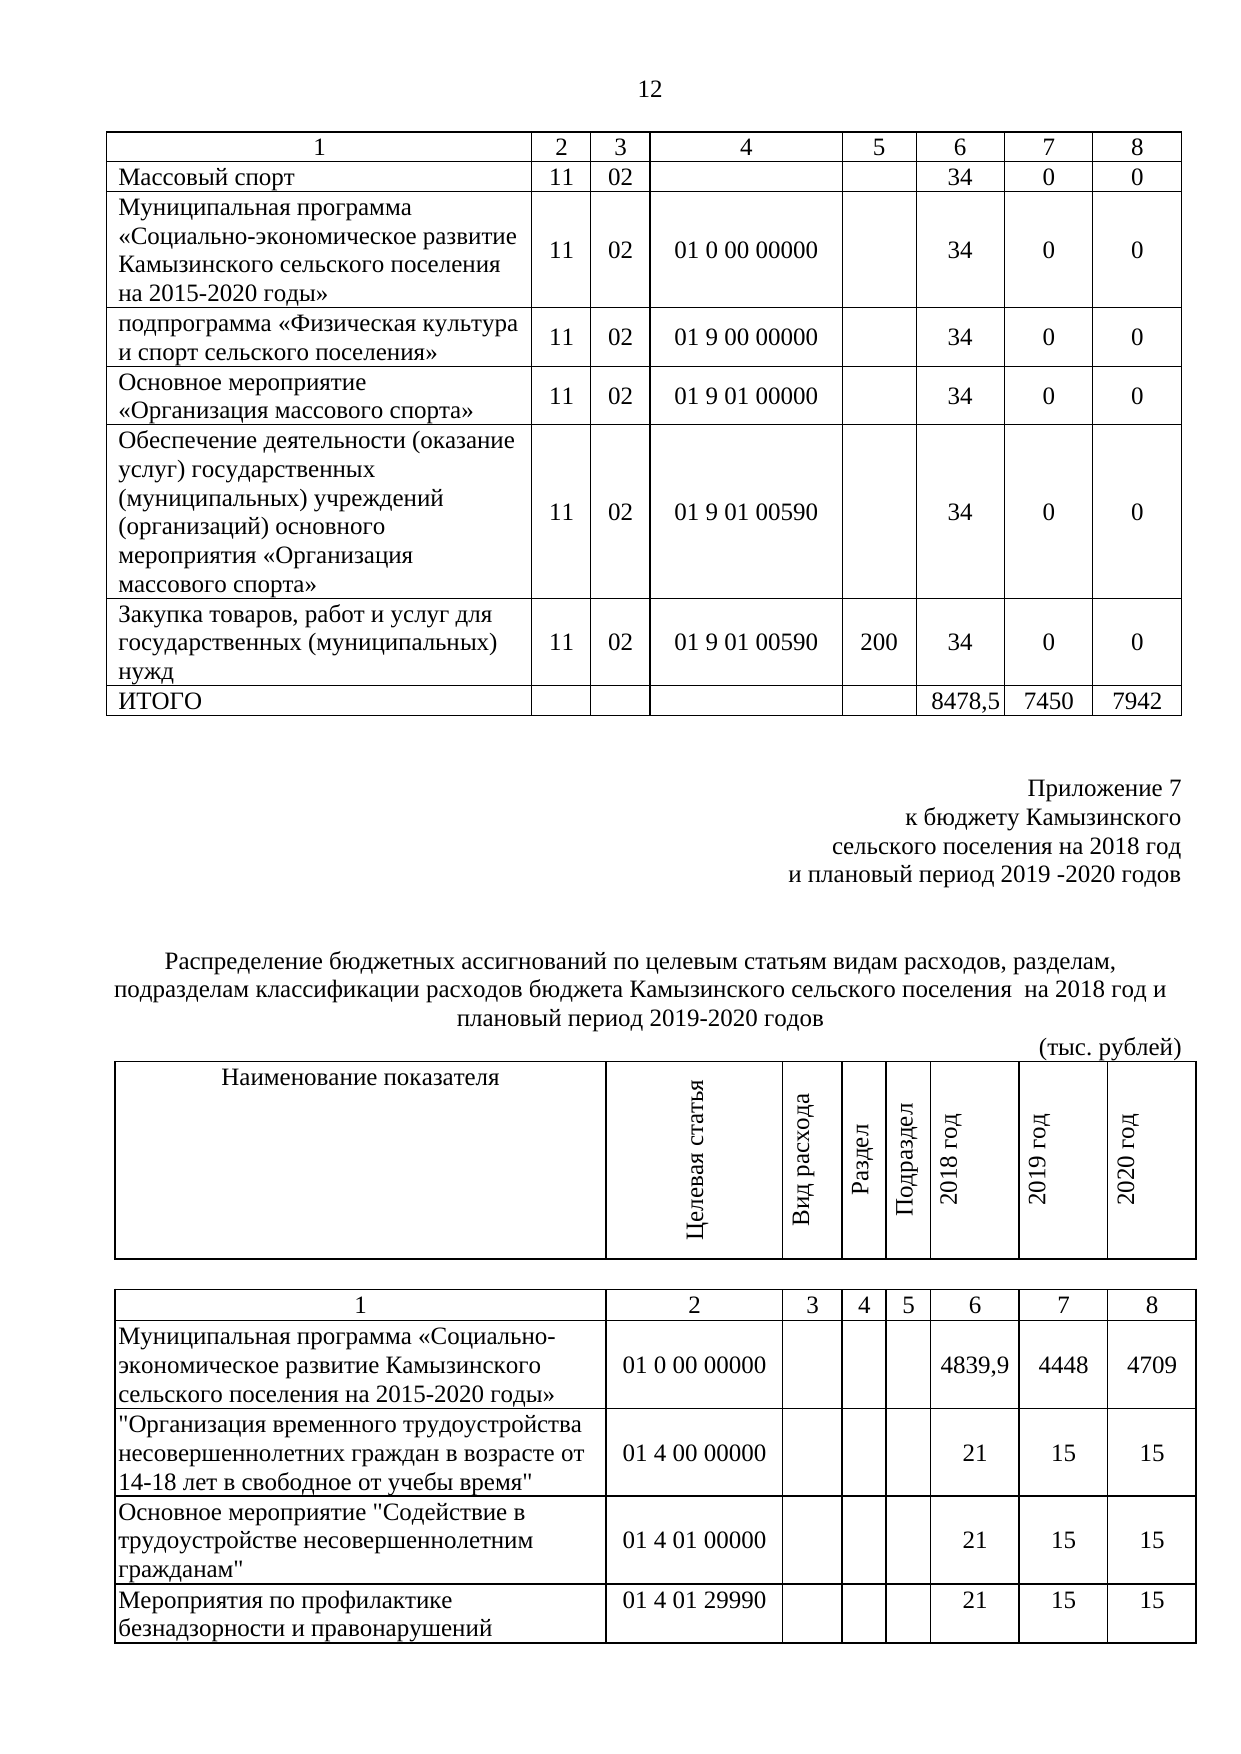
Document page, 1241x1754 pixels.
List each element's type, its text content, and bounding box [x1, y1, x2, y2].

table_header 3 [783, 1290, 841, 1320]
table_cell [783, 1321, 841, 1407]
table_header 1 [107, 133, 531, 161]
table_cell подпрограмма «Физическая культура и спорт сельского поселения» [107, 308, 531, 366]
table_cell 01 4 00 00000 [607, 1409, 782, 1495]
table_cell 11 [532, 425, 590, 598]
table_cell [843, 686, 916, 715]
table_cell 0 [1005, 599, 1092, 685]
table_header 2 [607, 1290, 782, 1320]
table_cell [843, 1321, 885, 1407]
table_cell Муниципальная программа «Социально-экономическое развитие Камызинского сельского поселения на 2015-2020 годы» [116, 1321, 605, 1407]
table_cell 0 [1005, 425, 1092, 598]
table_cell [843, 1497, 885, 1583]
table_header 2019 год [1020, 1062, 1107, 1258]
table_cell [843, 1585, 885, 1642]
table_cell 02 [591, 367, 649, 424]
table_cell 02 [591, 162, 649, 191]
table_cell 11 [532, 367, 590, 424]
table_cell [843, 425, 916, 598]
table_cell Закупка товаров, работ и услуг для государственных (муниципальных) нужд [107, 599, 531, 685]
table_cell 15 [1108, 1497, 1195, 1583]
table_cell 15 [1020, 1497, 1107, 1583]
table_header Вид расхода [783, 1062, 841, 1258]
table_cell 15 [1108, 1409, 1195, 1495]
text сельского поселения на 2018 год [118, 831, 1181, 859]
table_cell 01 9 01 00590 [651, 599, 842, 685]
table_cell 0 [1005, 162, 1092, 191]
table_cell 34 [917, 599, 1004, 685]
table_cell 11 [532, 192, 590, 307]
text к бюджету Камызинского [118, 802, 1181, 831]
table_cell Основное мероприятие "Содействие в трудоустройстве несовершеннолетним гражданам" [116, 1497, 605, 1583]
table_header 2020 год [1108, 1062, 1195, 1258]
table_header Подраздел [887, 1062, 930, 1258]
table_cell 4839,9 [931, 1321, 1018, 1407]
table_header Целевая статья [607, 1062, 782, 1258]
table_header 5 [843, 133, 916, 161]
table_header Наименование показателя [116, 1062, 605, 1258]
table_header 4 [843, 1290, 885, 1320]
table_cell 21 [931, 1409, 1018, 1495]
table_cell [887, 1585, 930, 1642]
table_cell 200 [843, 599, 916, 685]
table_header 1 [116, 1290, 605, 1320]
table_cell [887, 1497, 930, 1583]
table_cell 01 4 01 29990 [607, 1585, 782, 1642]
table_cell 02 [591, 599, 649, 685]
table_header 7 [1005, 133, 1092, 161]
table_cell 11 [532, 599, 590, 685]
table_cell 15 [1020, 1585, 1107, 1642]
table_cell 02 [591, 425, 649, 598]
text (тыс. рублей) [118, 1032, 1181, 1061]
table_cell 01 0 00 00000 [607, 1321, 782, 1407]
table_cell 4448 [1020, 1321, 1107, 1407]
table_cell [783, 1409, 841, 1495]
table_cell "Организация временного трудоустройства несовершеннолетних граждан в возрасте от 14-18 лет в свободное от учебы время" [116, 1409, 605, 1495]
table_cell 0 [1093, 367, 1181, 424]
table_cell Обеспечение деятельности (оказание услуг) государственных (муниципальных) учреждений (организаций) основного мероприятия «Организация массового спорта» [107, 425, 531, 598]
table_cell 7450 [1005, 686, 1092, 715]
table_cell 01 9 01 00000 [651, 367, 842, 424]
table_cell [843, 162, 916, 191]
table_cell 01 9 00 00000 [651, 308, 842, 366]
table_header 8 [1093, 133, 1181, 161]
table_cell Муниципальная программа «Социально-экономическое развитие Камызинского сельского поселения на 2015-2020 годы» [107, 192, 531, 307]
table_cell [887, 1409, 930, 1495]
table_cell 0 [1093, 192, 1181, 307]
table_cell 34 [917, 425, 1004, 598]
table_cell 34 [917, 162, 1004, 191]
table_cell 0 [1005, 192, 1092, 307]
table_cell 7942 [1093, 686, 1181, 715]
table_header 2 [532, 133, 590, 161]
table_cell [843, 192, 916, 307]
table_header 6 [917, 133, 1004, 161]
table_cell 0 [1093, 162, 1181, 191]
table_cell 02 [591, 308, 649, 366]
table_header 3 [591, 133, 649, 161]
table_header 5 [887, 1290, 930, 1320]
table_cell 11 [532, 308, 590, 366]
table_header 8 [1108, 1290, 1195, 1320]
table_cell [116, 1585, 605, 1642]
table_cell [843, 1409, 885, 1495]
table_header 7 [1020, 1290, 1107, 1320]
table_cell 0 [1005, 367, 1092, 424]
table_cell 34 [917, 367, 1004, 424]
table_cell 21 [931, 1585, 1018, 1642]
table_cell 15 [1108, 1585, 1195, 1642]
text и плановый период 2019 -2020 годов [650, 859, 1181, 888]
table_cell 15 [1020, 1409, 1107, 1495]
table_cell 01 0 00 00000 [651, 192, 842, 307]
table_cell [843, 367, 916, 424]
table_cell [843, 308, 916, 366]
table_cell 4709 [1108, 1321, 1195, 1407]
table_cell [591, 686, 649, 715]
table_cell [651, 162, 842, 191]
table_cell [887, 1321, 930, 1407]
table_cell 21 [931, 1497, 1018, 1583]
table_cell 01 4 01 00000 [607, 1497, 782, 1583]
table_cell [783, 1585, 841, 1642]
table_cell 0 [1093, 308, 1181, 366]
table_cell 0 [1093, 425, 1181, 598]
table_header Раздел [843, 1062, 885, 1258]
table_cell 11 [532, 162, 590, 191]
table_cell [783, 1497, 841, 1583]
table_cell 02 [591, 192, 649, 307]
table_cell 34 [917, 308, 1004, 366]
table_cell [532, 686, 590, 715]
text Приложение 7 [118, 773, 1181, 802]
table_cell 34 [917, 192, 1004, 307]
table_cell Массовый спорт [107, 162, 531, 191]
table_cell 8478,5 [917, 686, 1004, 715]
table_header 6 [931, 1290, 1018, 1320]
table_cell Основное мероприятие «Организация массового спорта» [107, 367, 531, 424]
table_cell ИТОГО [107, 686, 531, 715]
text Распределение бюджетных ассигнований по целевым статьям видам расходов, разделам, подразделам классификации расходов бюджета Камызинского сельского поселения на 2018 год и плановый период 2019-2020 годов [99, 946, 1181, 1032]
table_cell 0 [1005, 308, 1092, 366]
table_cell [651, 686, 842, 715]
table_cell 01 9 01 00590 [651, 425, 842, 598]
table_header 4 [651, 133, 842, 161]
table_cell 0 [1093, 599, 1181, 685]
table_header 2018 год [931, 1062, 1018, 1258]
